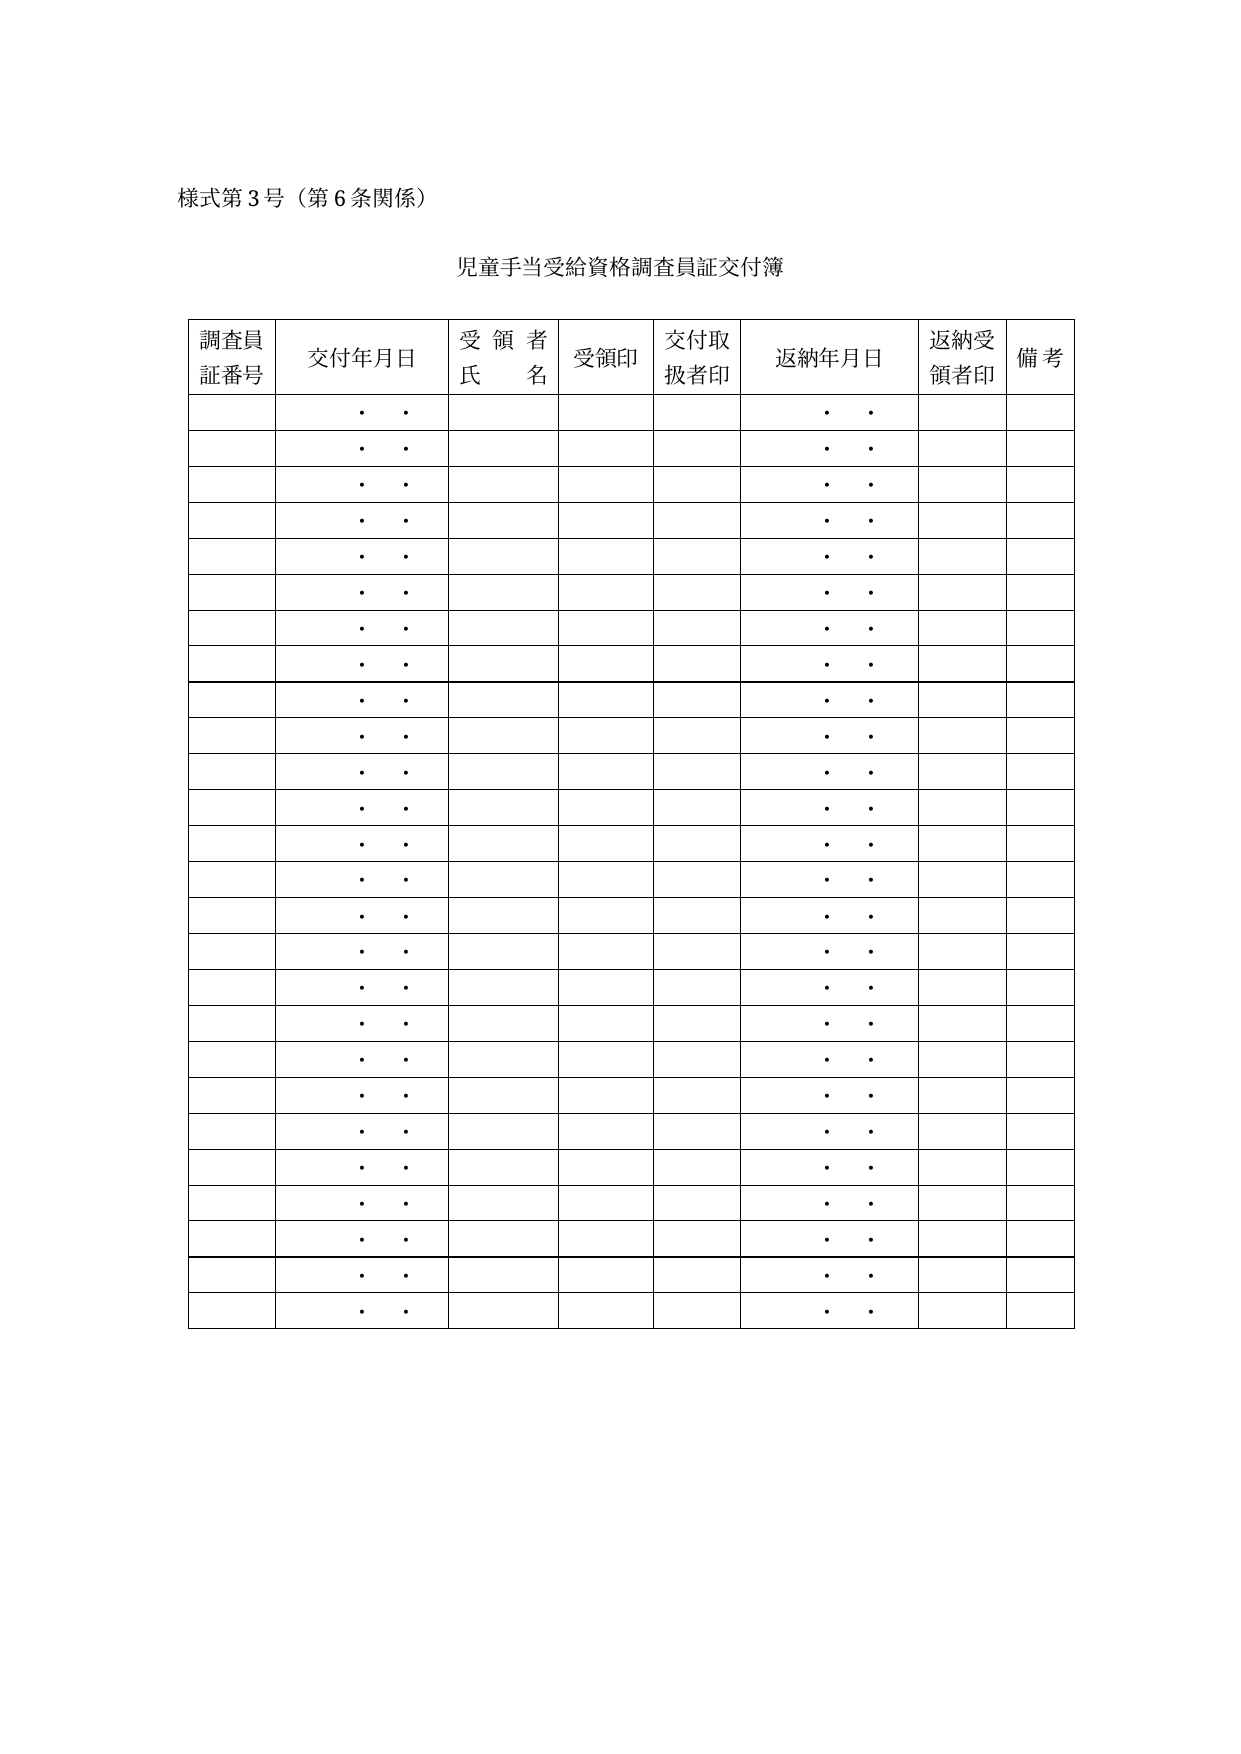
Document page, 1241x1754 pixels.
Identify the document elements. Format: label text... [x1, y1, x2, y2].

table_cell [189, 970, 275, 1005]
table_cell [449, 611, 558, 645]
table_cell [449, 431, 558, 466]
table_cell [654, 1078, 740, 1113]
table_cell [189, 431, 275, 466]
table_cell [1007, 539, 1074, 573]
table_cell ・ ・ [741, 826, 918, 861]
table_cell ・ ・ [276, 934, 448, 969]
table_cell [189, 790, 275, 825]
table_header 備考 [1007, 320, 1074, 394]
table_cell ・ ・ [741, 1150, 918, 1184]
table_cell [559, 1078, 653, 1113]
table_cell [189, 862, 275, 897]
table_header 返納受領者印 [919, 320, 1006, 394]
table_cell [189, 826, 275, 861]
table_cell [449, 1258, 558, 1292]
table_cell [559, 539, 653, 573]
table_cell [449, 826, 558, 861]
table_header 交付年月日 [276, 320, 448, 394]
table_cell [449, 395, 558, 430]
table_cell ・ ・ [276, 467, 448, 502]
table_cell ・ ・ [741, 539, 918, 573]
table_cell [559, 898, 653, 933]
table_cell ・ ・ [276, 754, 448, 789]
table_cell ・ ・ [276, 862, 448, 897]
table_cell [919, 683, 1006, 717]
table_cell [559, 646, 653, 681]
table_cell [1007, 611, 1074, 645]
table_cell ・ ・ [276, 970, 448, 1005]
table_cell [919, 1221, 1006, 1256]
table_cell [1007, 1221, 1074, 1256]
table_cell [559, 826, 653, 861]
table_cell ・ ・ [741, 1042, 918, 1077]
table_cell [1007, 1006, 1074, 1041]
table_cell ・ ・ [276, 1042, 448, 1077]
table_cell [449, 467, 558, 502]
table_cell [1007, 395, 1074, 430]
table_cell [654, 1221, 740, 1256]
table_cell [559, 503, 653, 538]
table_cell [559, 1042, 653, 1077]
table_cell [449, 1114, 558, 1148]
table_cell [1007, 1114, 1074, 1148]
table_cell [449, 790, 558, 825]
table_cell [919, 1114, 1006, 1148]
table_cell ・ ・ [276, 1150, 448, 1184]
table_cell ・ ・ [741, 646, 918, 681]
table_cell [654, 539, 740, 573]
table_cell [919, 754, 1006, 789]
table_cell [189, 1078, 275, 1113]
table_cell [559, 467, 653, 502]
table_cell [189, 1114, 275, 1148]
table_cell ・ ・ [741, 467, 918, 502]
table_cell ・ ・ [741, 611, 918, 645]
table_cell [1007, 718, 1074, 753]
table_cell [449, 683, 558, 717]
table_cell [1007, 862, 1074, 897]
table_cell [559, 790, 653, 825]
table_cell [919, 395, 1006, 430]
table_cell [449, 646, 558, 681]
table_cell [919, 467, 1006, 502]
table_cell [559, 1258, 653, 1292]
table_cell [919, 646, 1006, 681]
table_cell ・ ・ [276, 431, 448, 466]
table_cell [919, 862, 1006, 897]
table_cell [449, 754, 558, 789]
table_header 受領印 [559, 320, 653, 394]
table_cell ・ ・ [276, 539, 448, 573]
table_cell ・ ・ [741, 575, 918, 609]
table_cell [919, 1078, 1006, 1113]
table_cell ・ ・ [741, 1293, 918, 1328]
table_cell [189, 1293, 275, 1328]
table_cell [1007, 826, 1074, 861]
table_cell [449, 1221, 558, 1256]
table_cell [1007, 1186, 1074, 1220]
table_cell [559, 1150, 653, 1184]
table_cell [559, 1114, 653, 1148]
table_cell [559, 718, 653, 753]
table_cell ・ ・ [276, 646, 448, 681]
table_cell ・ ・ [741, 1221, 918, 1256]
table_cell [654, 1006, 740, 1041]
table_cell ・ ・ [276, 790, 448, 825]
table_cell [654, 1186, 740, 1220]
table_cell [559, 1186, 653, 1220]
table_cell [559, 431, 653, 466]
table_cell [449, 539, 558, 573]
table_cell [449, 1006, 558, 1041]
table_header 返納年月日 [741, 320, 918, 394]
table_cell ・ ・ [741, 683, 918, 717]
table_cell [654, 790, 740, 825]
table_cell [449, 1042, 558, 1077]
table_cell [654, 611, 740, 645]
table_cell [1007, 1293, 1074, 1328]
table_cell [654, 1042, 740, 1077]
table_cell ・ ・ [741, 862, 918, 897]
table_cell [919, 503, 1006, 538]
table_cell [654, 683, 740, 717]
table_header 調査員証番号 [189, 320, 275, 394]
table_cell [559, 683, 653, 717]
table_cell [654, 503, 740, 538]
table_cell [919, 898, 1006, 933]
table_cell [189, 467, 275, 502]
table_cell [1007, 431, 1074, 466]
table_cell [654, 718, 740, 753]
table_cell [189, 1150, 275, 1184]
table_cell [919, 1042, 1006, 1077]
table_cell [919, 1258, 1006, 1292]
table_cell [189, 1006, 275, 1041]
table_cell [1007, 683, 1074, 717]
table_cell [449, 1078, 558, 1113]
table_cell [1007, 970, 1074, 1005]
table_cell [919, 539, 1006, 573]
table_cell ・ ・ [741, 718, 918, 753]
table_cell [919, 934, 1006, 969]
table_cell [559, 934, 653, 969]
table_cell [449, 1186, 558, 1220]
table_cell [654, 575, 740, 609]
table_cell [919, 431, 1006, 466]
table_cell [1007, 503, 1074, 538]
table_cell [559, 862, 653, 897]
table_cell ・ ・ [276, 1078, 448, 1113]
table_cell ・ ・ [741, 503, 918, 538]
table_cell [189, 754, 275, 789]
table_cell [189, 503, 275, 538]
table_cell [1007, 754, 1074, 789]
table_cell ・ ・ [741, 1006, 918, 1041]
table_cell [919, 1186, 1006, 1220]
table_cell [919, 611, 1006, 645]
table_cell [919, 575, 1006, 609]
table_cell [1007, 467, 1074, 502]
table_cell [1007, 1150, 1074, 1184]
table_cell [654, 970, 740, 1005]
table_cell ・ ・ [276, 395, 448, 430]
table_cell [919, 1150, 1006, 1184]
table_cell [919, 1293, 1006, 1328]
table_header 交付取扱者印 [654, 320, 740, 394]
table_cell [1007, 1258, 1074, 1292]
table_cell [1007, 1042, 1074, 1077]
table_cell ・ ・ [276, 683, 448, 717]
table_cell [189, 646, 275, 681]
table_cell ・ ・ [741, 1186, 918, 1220]
table_cell [1007, 790, 1074, 825]
table_cell [1007, 1078, 1074, 1113]
table_cell [1007, 646, 1074, 681]
table_cell ・ ・ [276, 1006, 448, 1041]
table_cell [189, 934, 275, 969]
table_cell ・ ・ [741, 970, 918, 1005]
table_cell ・ ・ [276, 1293, 448, 1328]
table_cell ・ ・ [276, 718, 448, 753]
table_cell [449, 718, 558, 753]
table_cell [449, 503, 558, 538]
table_cell [189, 1186, 275, 1220]
table_cell [189, 1258, 275, 1292]
table_cell [919, 970, 1006, 1005]
table_cell [654, 1293, 740, 1328]
table_cell ・ ・ [741, 898, 918, 933]
table_cell [654, 826, 740, 861]
table_cell [189, 1042, 275, 1077]
table_cell [559, 395, 653, 430]
table_cell [559, 754, 653, 789]
table_cell [654, 467, 740, 502]
table_cell [449, 934, 558, 969]
table_cell ・ ・ [741, 1258, 918, 1292]
table_cell [189, 683, 275, 717]
table_cell [654, 754, 740, 789]
table_cell ・ ・ [741, 431, 918, 466]
table_cell [449, 862, 558, 897]
table_cell [654, 1150, 740, 1184]
table_cell ・ ・ [741, 395, 918, 430]
table_cell [449, 970, 558, 1005]
table_cell [189, 898, 275, 933]
table_cell [189, 718, 275, 753]
table_cell [654, 431, 740, 466]
text 様式第3号（第6条関係） [177, 179, 1063, 214]
table_cell [919, 790, 1006, 825]
table_cell [654, 395, 740, 430]
table_cell [189, 539, 275, 573]
table_cell [189, 395, 275, 430]
table_cell ・ ・ [276, 503, 448, 538]
table_cell [919, 1006, 1006, 1041]
table_cell [654, 646, 740, 681]
table_cell [919, 718, 1006, 753]
table_cell [654, 862, 740, 897]
table_cell [1007, 934, 1074, 969]
table_cell ・ ・ [741, 934, 918, 969]
table_cell [654, 1258, 740, 1292]
table_cell [449, 898, 558, 933]
table_cell [559, 611, 653, 645]
table_cell [559, 1221, 653, 1256]
table_cell [1007, 575, 1074, 609]
table_cell [559, 1006, 653, 1041]
table_cell [559, 575, 653, 609]
table_cell [559, 1293, 653, 1328]
table_cell ・ ・ [741, 1078, 918, 1113]
table_cell ・ ・ [741, 790, 918, 825]
table_cell [449, 1150, 558, 1184]
table_cell ・ ・ [276, 826, 448, 861]
table_cell [189, 1221, 275, 1256]
table_cell [654, 898, 740, 933]
table_cell [654, 934, 740, 969]
table_cell ・ ・ [741, 754, 918, 789]
table_cell [449, 575, 558, 609]
table_cell [1007, 898, 1074, 933]
table_cell ・ ・ [276, 611, 448, 645]
table_cell [189, 611, 275, 645]
table_cell ・ ・ [741, 1114, 918, 1148]
table_cell [189, 575, 275, 609]
table_cell ・ ・ [276, 1114, 448, 1148]
table_header 受領者氏名 [449, 320, 558, 394]
table_cell ・ ・ [276, 1258, 448, 1292]
table_cell ・ ・ [276, 1221, 448, 1256]
table_cell [654, 1114, 740, 1148]
table_cell [919, 826, 1006, 861]
table_cell ・ ・ [276, 1186, 448, 1220]
text 児童手当受給資格調査員証交付簿 [177, 249, 1063, 284]
table_cell ・ ・ [276, 575, 448, 609]
table_cell ・ ・ [276, 898, 448, 933]
table_cell [449, 1293, 558, 1328]
table_cell [559, 970, 653, 1005]
